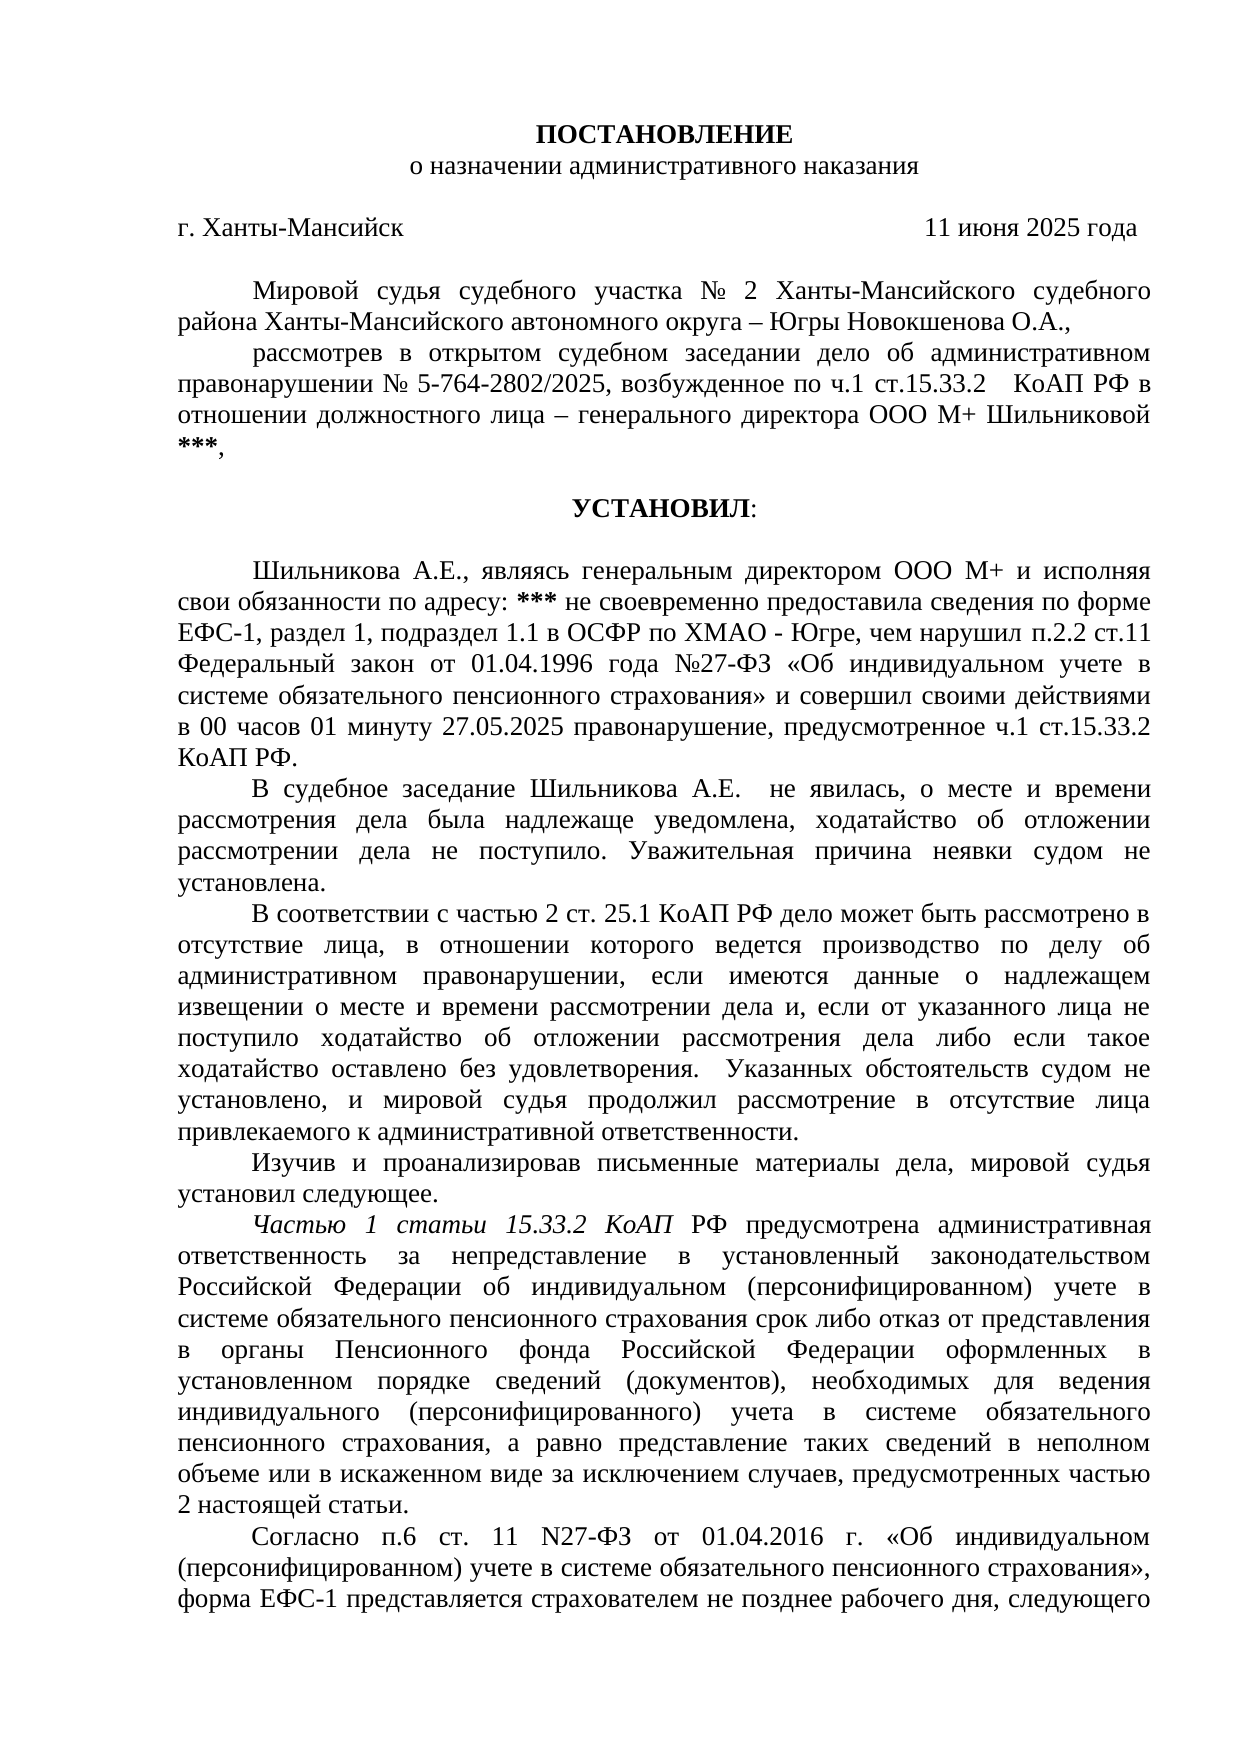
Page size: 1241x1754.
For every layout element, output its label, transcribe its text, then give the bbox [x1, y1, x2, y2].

text рассмотрев в открытом судебном заседании дело об административном правонарушении № 5-764-2802/2025, возбужденное по ч.1 ст.15.33.2 КоАП РФ в отношении должностного лица – генерального директора ООО М+ Шильниковой ***, [177, 336, 1152, 461]
text г. Ханты-Мансийск 11 июня 2025 года [177, 212, 1152, 243]
text Частью 1 статьи 15.33.2 КоАП РФ предусмотрена административная ответственность за непредставление в установленный законодательством Российской Федерации об индивидуальном (персонифицированном) учете в системе обязательного пенсионного страхования срок либо отказ от представления в органы Пенсионного фонда Российской Федерации оформленных в установленном порядке сведений (документов), необходимых для ведения индивидуального (персонифицированного) учета в системе обязательного пенсионного страхования, а равно представление таких сведений в неполном объеме или в искаженном виде за исключением случаев, предусмотренных частью 2 настоящей статьи. [177, 1208, 1152, 1520]
text В соответствии с частью 2 ст. 25.1 КоАП РФ дело может быть рассмотрено в отсутствие лица, в отношении которого ведется производство по делу об административном правонарушении, если имеются данные о надлежащем извещении о месте и времени рассмотрении дела и, если от указанного лица не поступило ходатайство об отложении рассмотрения дела либо если такое ходатайство оставлено без удовлетворения. Указанных обстоятельств судом не установлено, и мировой судья продолжил рассмотрение в отсутствие лица привлекаемого к административной ответственности. [177, 897, 1152, 1146]
text Шильникова А.Е., являясь генеральным директором ООО М+ и исполняя свои обязанности по адресу: *** не своевременно предоставила сведения по форме ЕФС-1, раздел 1, подраздел 1.1 в ОСФР по ХМАО - Югре, чем нарушил п.2.2 ст.11 Федеральный закон от 01.04.1996 года №27-ФЗ «Об индивидуальном учете в системе обязательного пенсионного страхования» и совершил своими действиями в 00 часов 01 минуту 27.05.2025 правонарушение, предусмотренное ч.1 ст.15.33.2 КоАП РФ. [177, 554, 1152, 772]
text УСТАНОВИЛ: [177, 492, 1152, 523]
text Мировой судья судебного участка № 2 Ханты-Мансийского судебного района Ханты-Мансийского автономного округа – Югры Новокшенова О.А., [177, 274, 1152, 336]
text Изучив и проанализировав письменные материалы дела, мировой судья установил следующее. [177, 1146, 1152, 1208]
text В судебное заседание Шильникова А.Е. не явилась, о месте и времени рассмотрения дела была надлежаще уведомлена, ходатайство об отложении рассмотрении дела не поступило. Уважительная причина неявки судом не установлена. [177, 772, 1152, 897]
text о назначении административного наказания [177, 149, 1152, 180]
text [177, 1520, 1152, 1613]
text ПОСТАНОВЛЕНИЕ [177, 118, 1152, 149]
